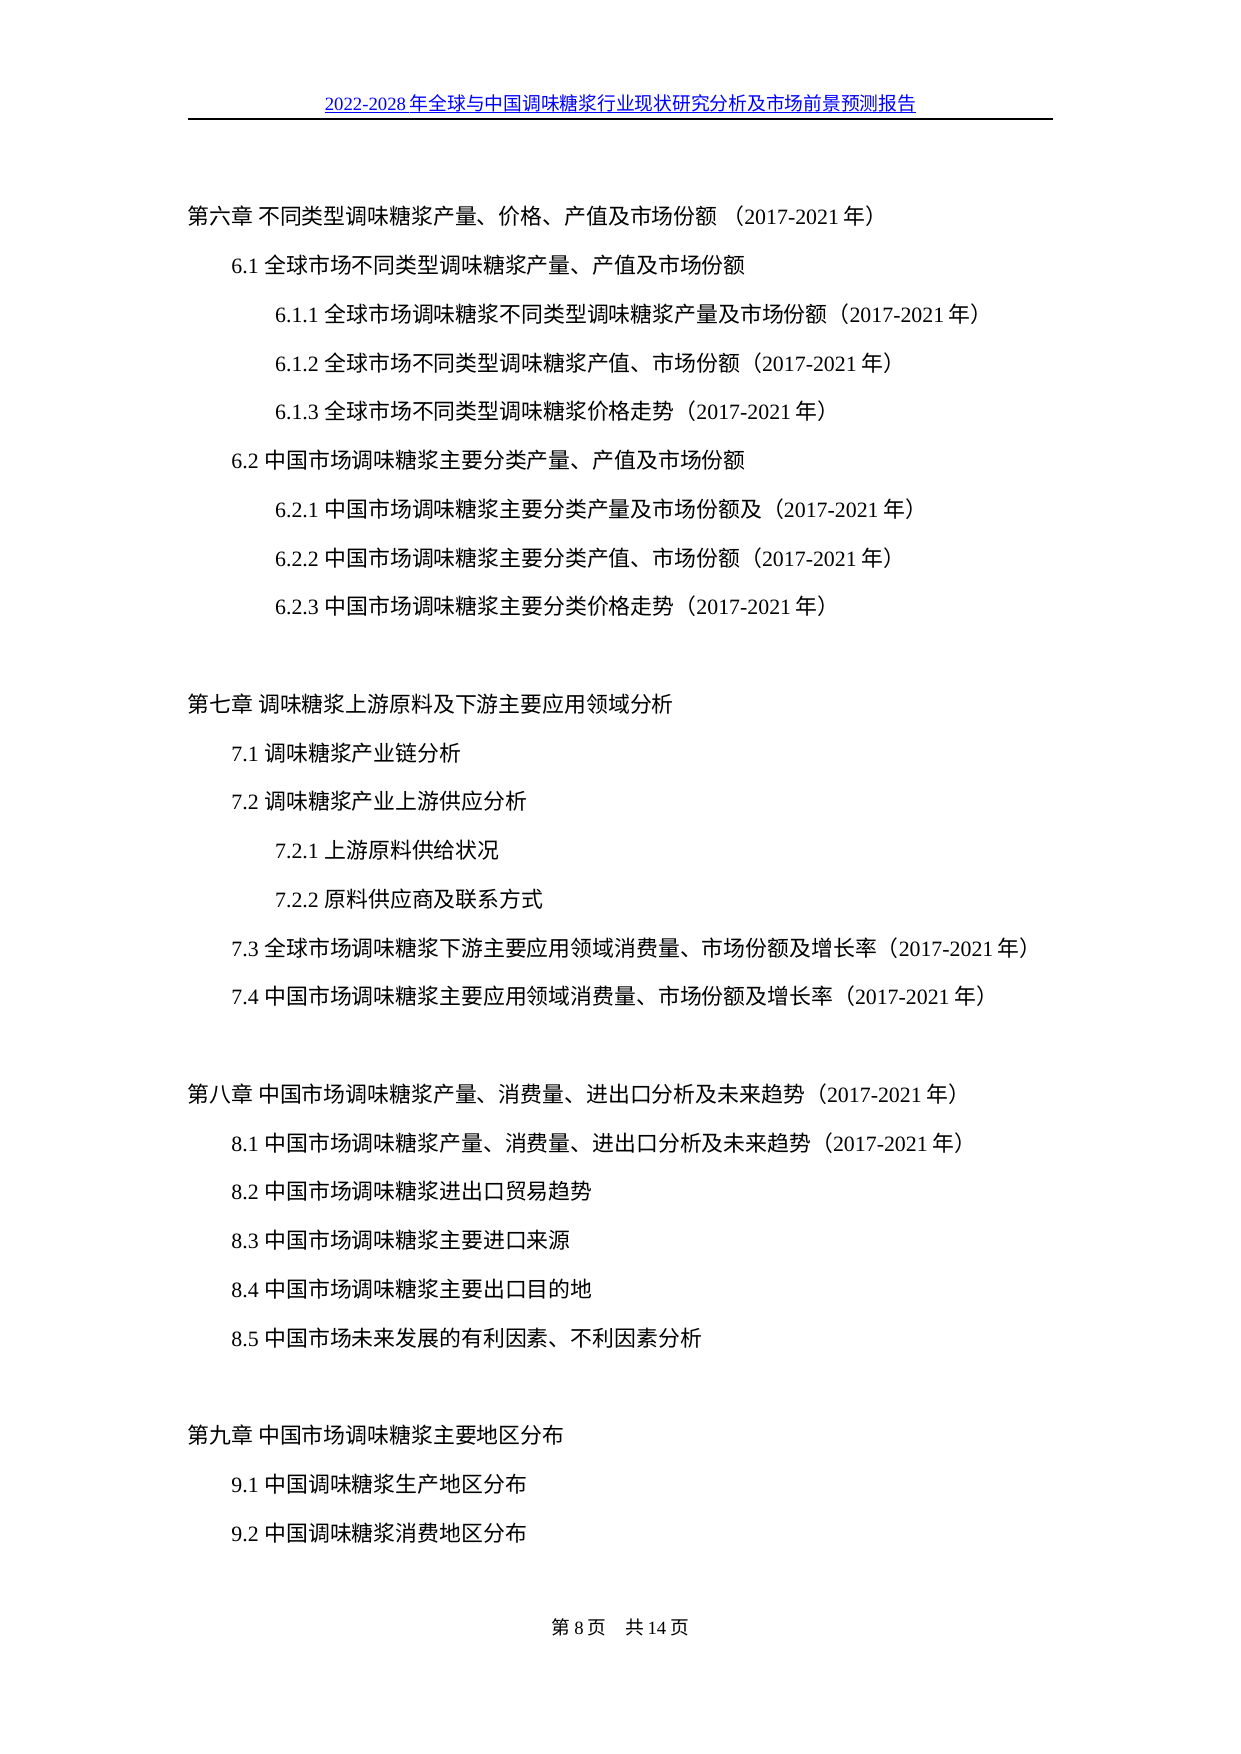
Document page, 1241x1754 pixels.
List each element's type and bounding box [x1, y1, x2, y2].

text [187, 150, 1053, 1548]
